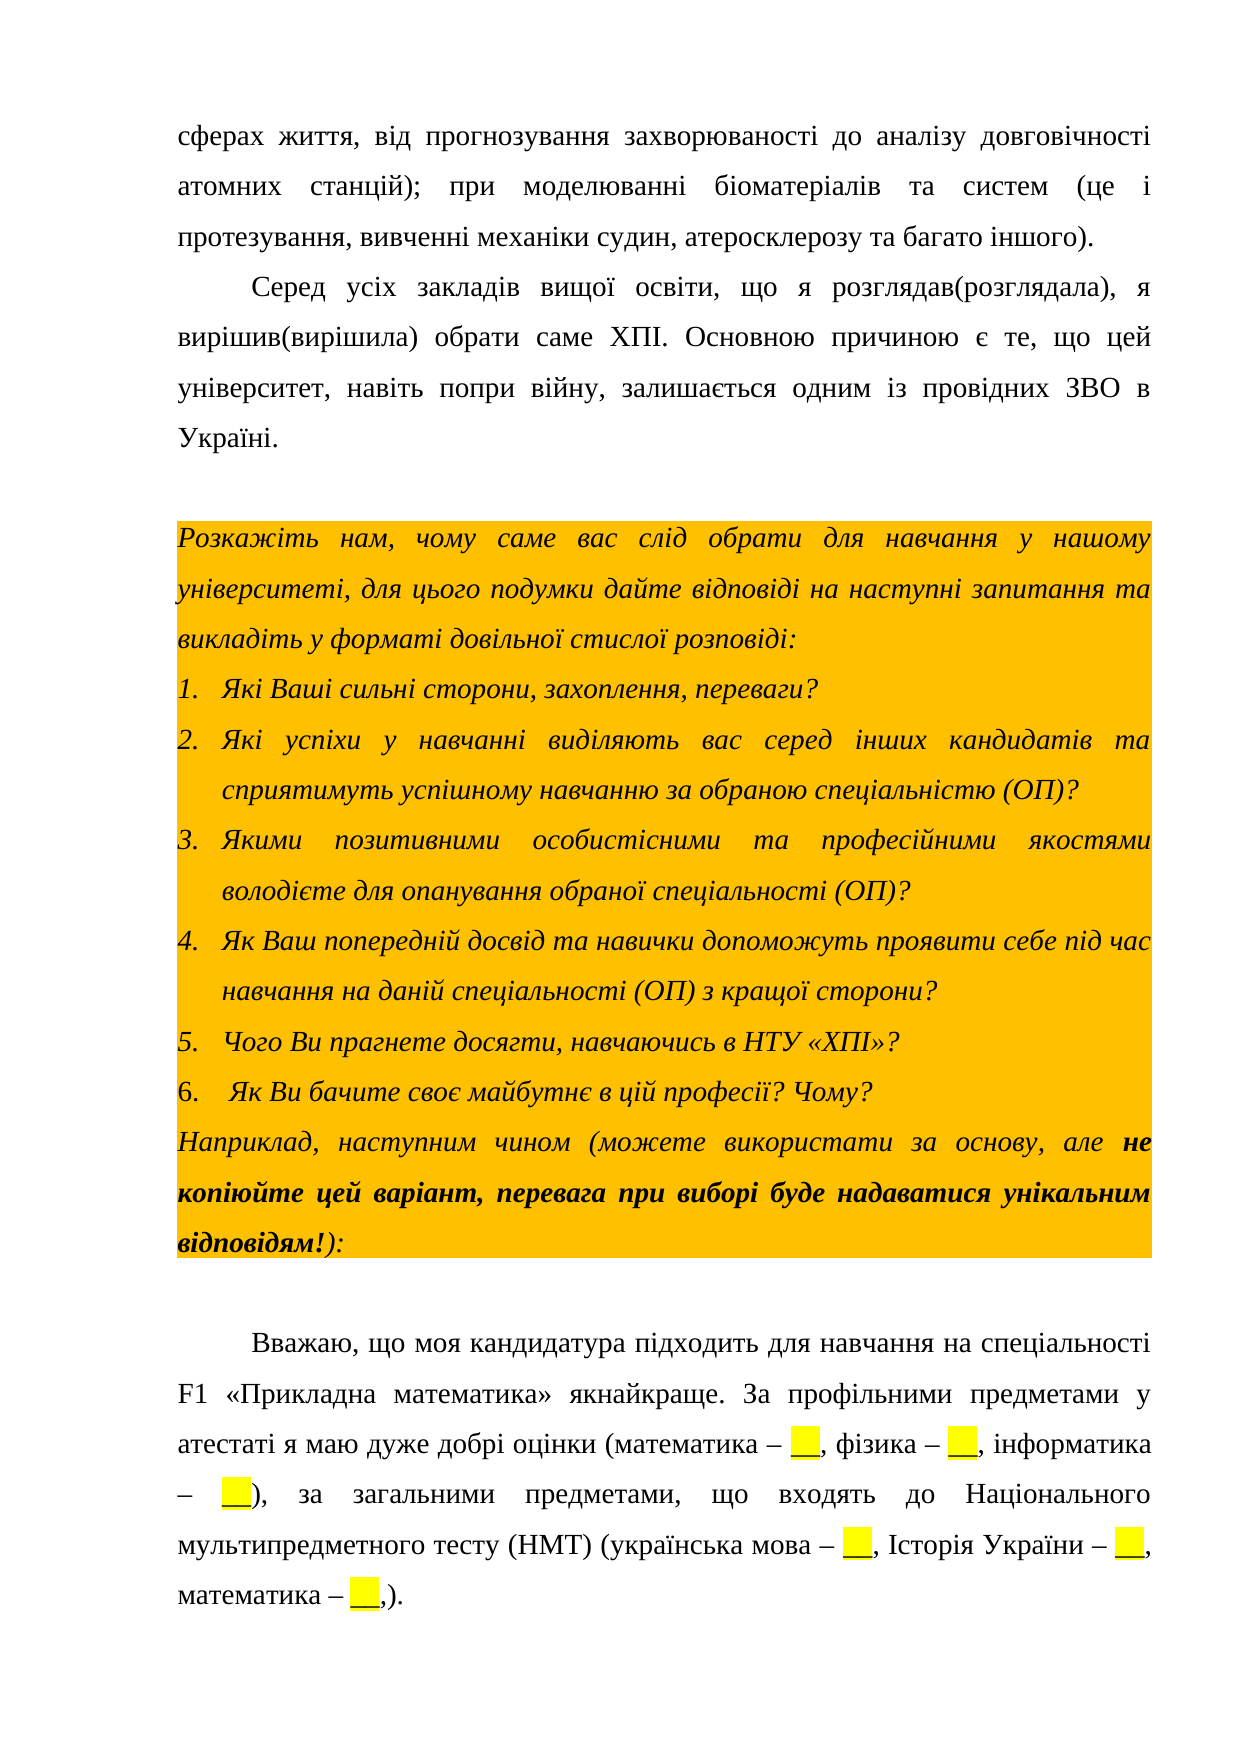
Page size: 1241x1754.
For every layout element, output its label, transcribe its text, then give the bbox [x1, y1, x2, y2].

list Чого Ви прагнете досягти, навчаючись в НТУ «ХПІ»? [177, 1024, 1152, 1057]
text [177, 118, 1152, 252]
list Як Ваш попередній досвід та навички допоможуть проявити себе під час навчання на даній спеціальності (ОП) з кращої сторони? [177, 923, 1152, 1007]
text Серед усіх закладів вищої освіти, що я розглядав(розглядала), я вирішив(вирішила) обрати саме ХПІ. Основною причиною є те, що цей університет, навіть попри війну, залишається одним із провідних ЗВО в Україні. [177, 269, 1152, 453]
list Якими позитивними особистісними та професійними якостями володієте для опанування обраної спеціальності (ОП)? [177, 822, 1152, 906]
list Як Ви бачите своє майбутнє в цій професії? Чому? [177, 1074, 1152, 1108]
list Які успіхи у навчанні виділяють вас серед інших кандидатів та сприятимуть успішному навчанню за обраною спеціальністю (ОП)? [177, 722, 1152, 806]
text Наприклад, наступним чином (можете використати за основу, але не копіюйте цей варіант, перевага при виборі буде надаватися унікальним відповідям!): [177, 1124, 1152, 1258]
text Вважаю, що моя кандидатура підходить для навчання на спеціальності F1 «Прикладна математика» якнайкраще. За профільними предметами у атестаті я маю дуже добрі оцінки (математика – __, фізика – __, інформатика – __), за загальними предметами, що входять до Національного мультипредметного тесту (НМТ) (українська мова – __, Історія України – __, математика – __,). [177, 1326, 1152, 1611]
text Розкажіть нам, чому саме вас слід обрати для навчання у нашому університеті, для цього подумки дайте відповіді на наступні запитання та викладіть у форматі довільної стислої розповіді: [177, 521, 1152, 655]
list Які Ваші сильні сторони, захоплення, переваги? [177, 672, 1152, 705]
